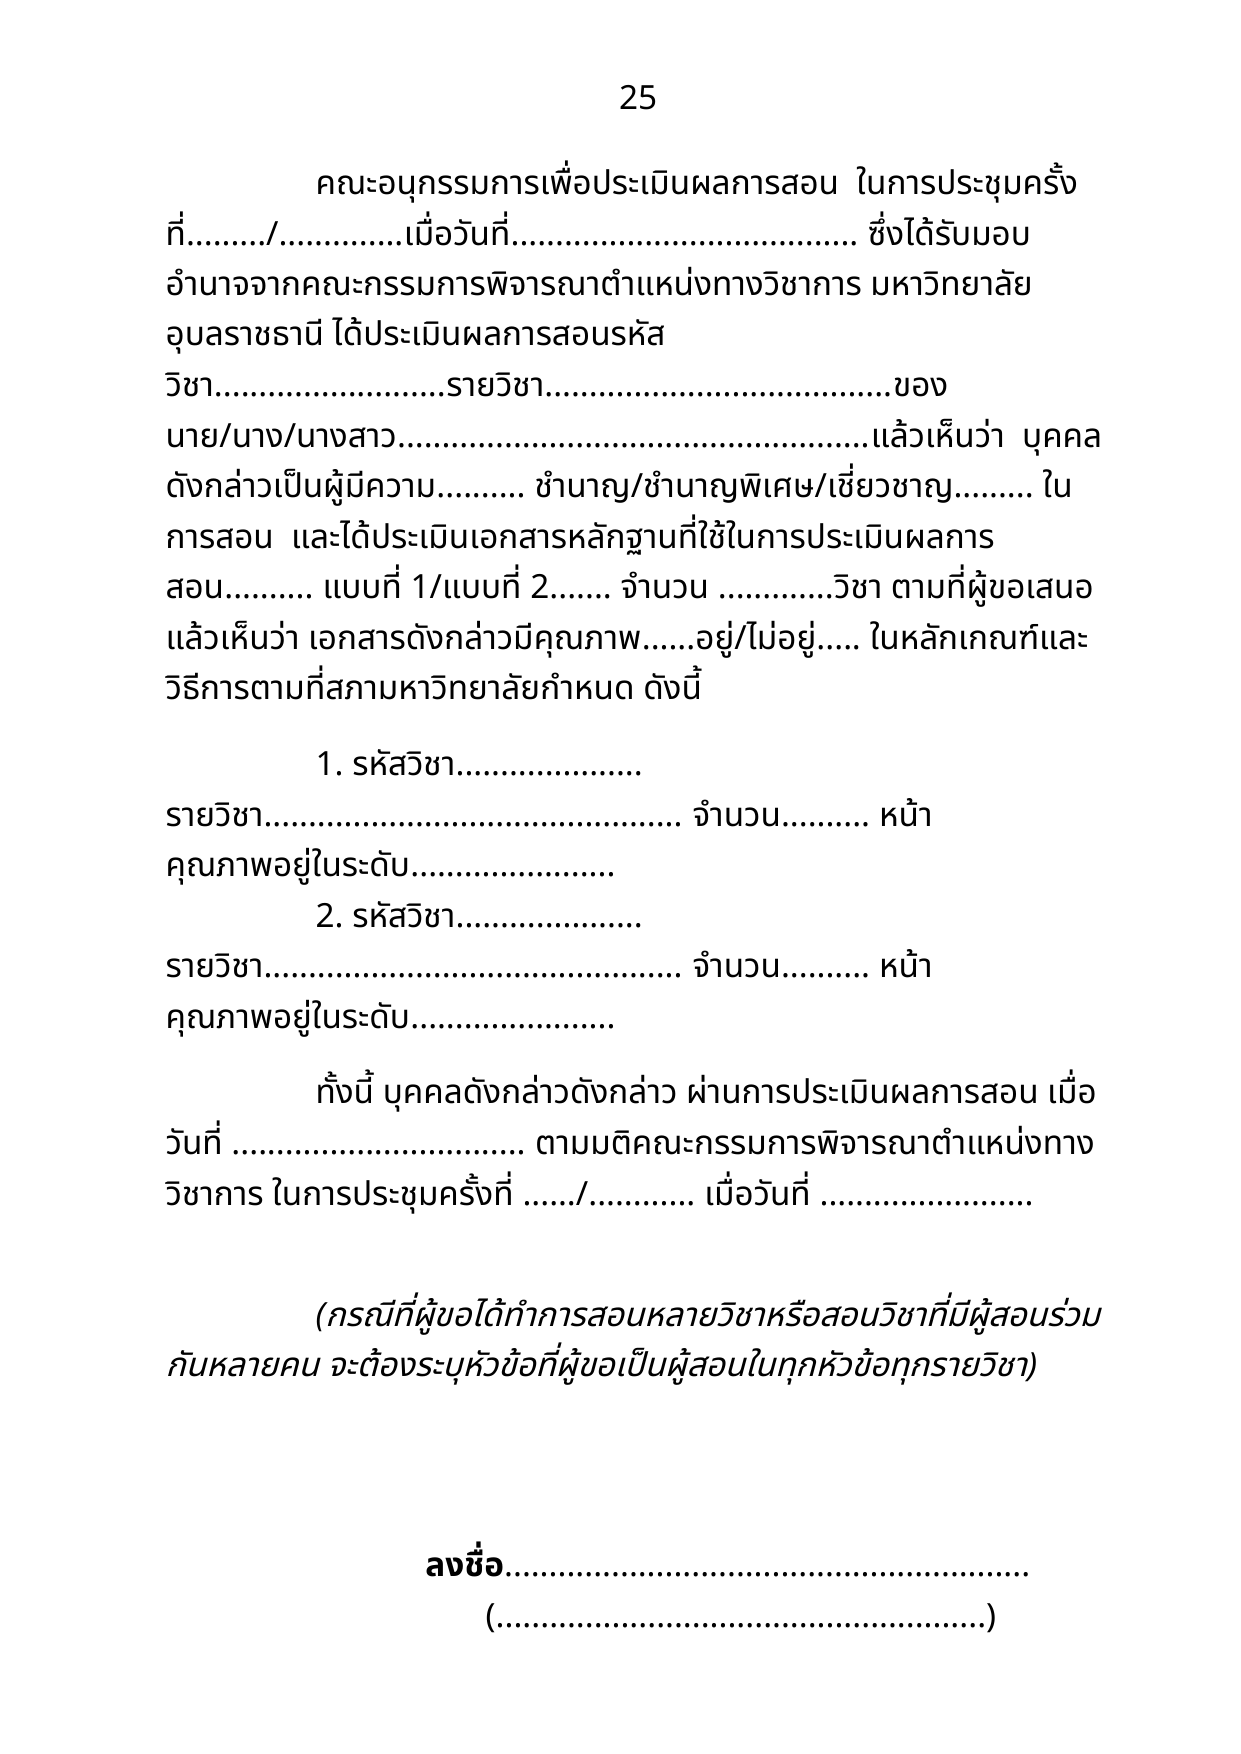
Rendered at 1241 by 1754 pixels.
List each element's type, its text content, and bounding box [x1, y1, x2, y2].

text (.......................................................) [165, 1592, 1110, 1637]
text (กรณีที่ผู้ขอได้ทำการสอนหลายวิชาหรือสอนวิชาที่มีผู้สอนร่วมกันหลายคน จะต้องระบุหัวข้อที่ผู้ขอเป็นผู้สอนในทุกหัวข้อทุกรายวิชา) [165, 1291, 1110, 1392]
text คณะอนุกรรมการเพื่อประเมินผลการสอน ในการประชุมครั้งที่........./..............เมื่อวันที่....................................... ซึ่งได้รับมอบอำนาจจากคณะกรรมการพิจารณาตำแหน่งทางวิชาการ มหาวิทยาลัยอุบลราชธานี ได้ประเมินผลการสอนรหัสวิชา..........................รายวิชา.......................................ของ นาย/นาง/นางสาว.....................................................แล้วเห็นว่า บุคคลดังกล่าวเป็นผู้มีความ.......... ชำนาญ/ชำนาญพิเศษ/เชี่ยวชาญ......... ในการสอน และได้ประเมินเอกสารหลักฐานที่ใช้ในการประเมินผลการสอน.......... แบบที่ 1/แบบที่ 2....... จำนวน .............วิชา ตามที่ผู้ขอเสนอ แล้วเห็นว่า เอกสารดังกล่าวมีคุณภาพ......อยู่/ไม่อยู่..... ในหลักเกณฑ์และวิธีการตามที่สภามหาวิทยาลัยกำหนด ดังนี้ [165, 159, 1110, 715]
text 1. รหัสวิชา..................... รายวิชา............................................... จำนวน.......... หน้า คุณภาพอยู่ในระดับ....................... [165, 740, 1110, 892]
text ทั้งนี้ บุคคลดังกล่าวดังกล่าว ผ่านการประเมินผลการสอน เมื่อวันที่ ................................. ตามมติคณะกรรมการพิจารณาตำแหน่งทางวิชาการ ในการประชุมครั้งที่ ....../............ เมื่อวันที่ ........................ [165, 1068, 1110, 1220]
text ลงชื่อ........................................................... [165, 1541, 1110, 1592]
text 2. รหัสวิชา..................... รายวิชา............................................... จำนวน.......... หน้า คุณภาพอยู่ในระดับ....................... [165, 892, 1110, 1043]
